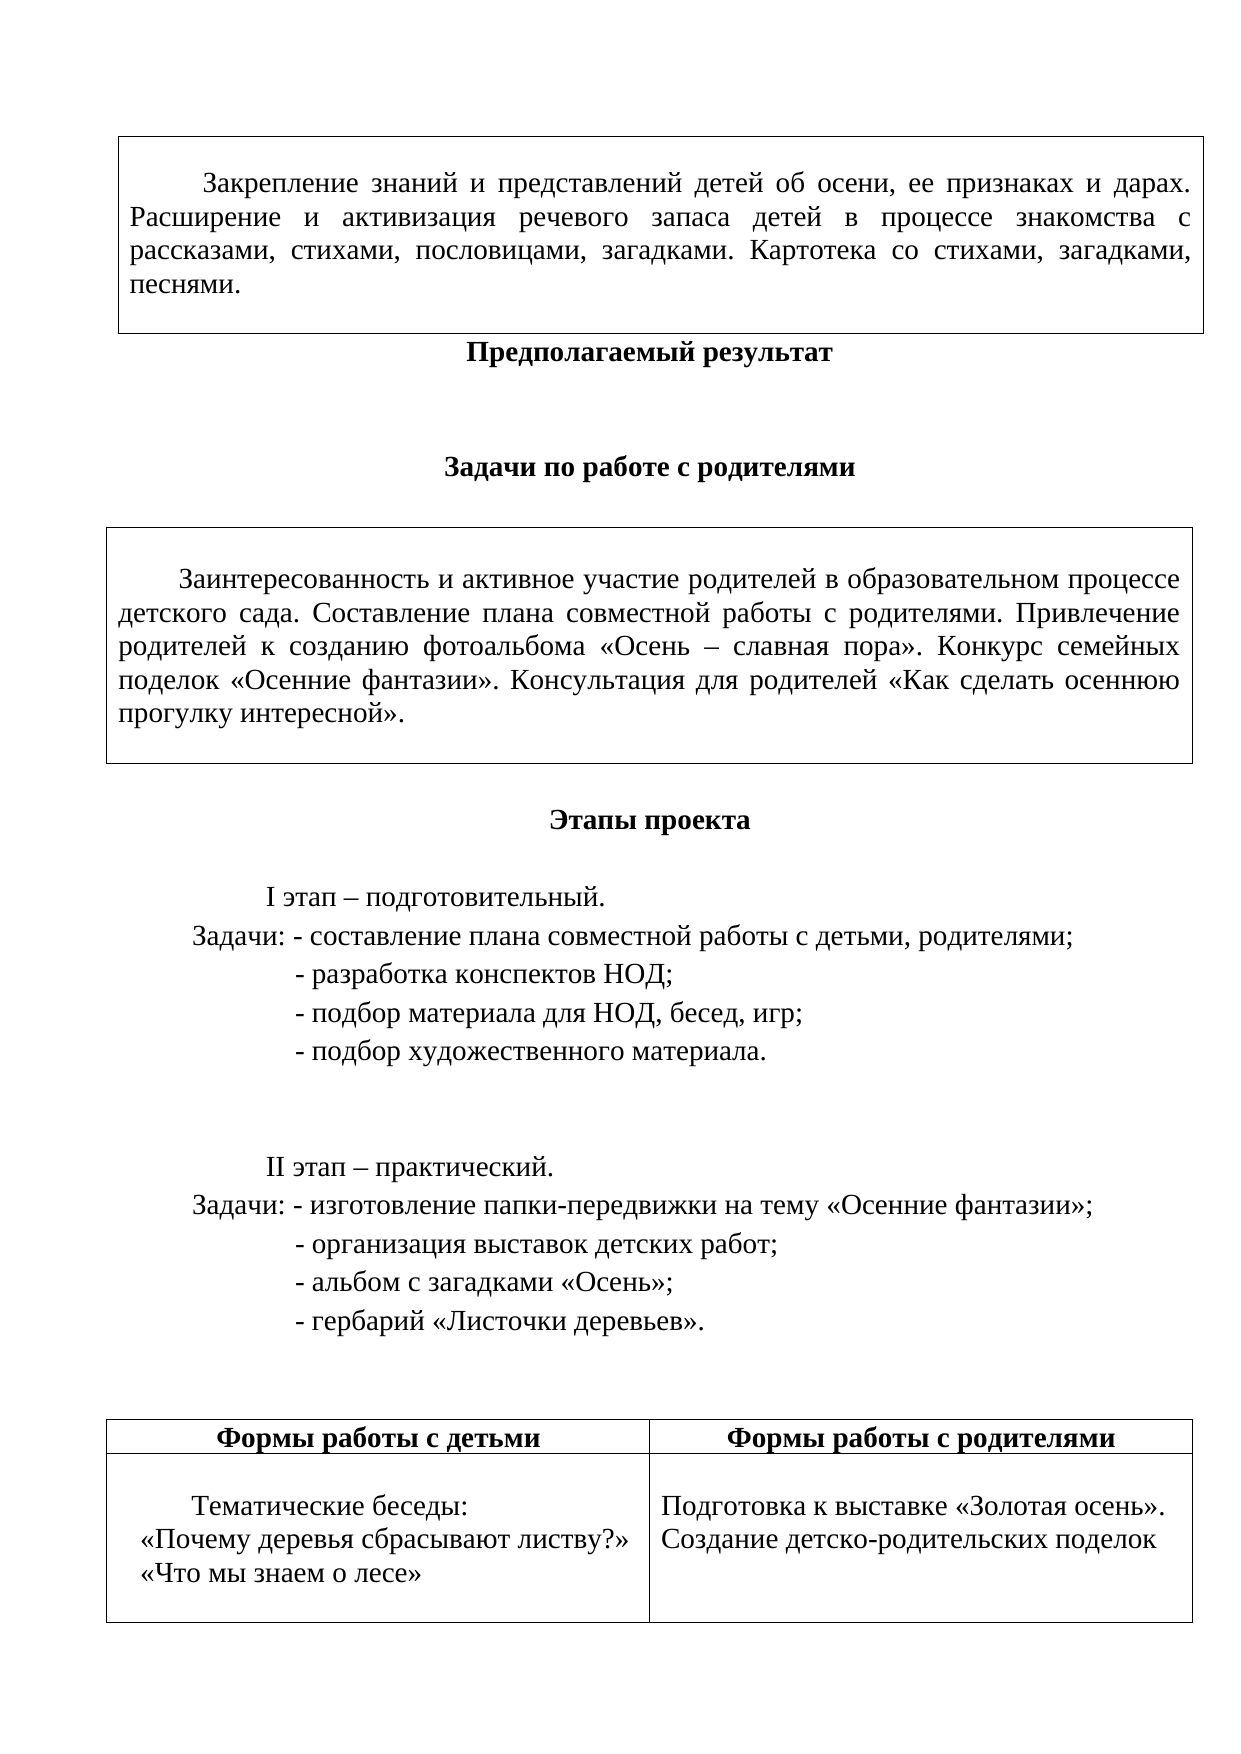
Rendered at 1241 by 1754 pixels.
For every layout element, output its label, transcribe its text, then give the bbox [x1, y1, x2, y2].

text Задачи по работе с родителями [118, 449, 1181, 483]
text - разработка конспектов НОД; [118, 956, 1181, 990]
table_cell Подготовка к выставке «Золотая осень». Создание детско-родительских поделок [650, 1454, 1192, 1622]
table_header Формы работы с детьми [107, 1420, 649, 1453]
text - альбом с загадками «Осень»; [118, 1264, 1181, 1298]
text Задачи: - изготовление папки-передвижки на тему «Осенние фантазии»; [118, 1187, 1181, 1221]
table_header Формы работы с родителями [650, 1420, 1192, 1453]
text - подбор художественного материала. [118, 1033, 1181, 1067]
text Этапы проекта [118, 802, 1181, 836]
text I этап – подготовительный. [118, 879, 1181, 913]
table_header Заинтересованность и активное участие родителей в образовательном процессе детского сада. Составление плана совместной работы с родителями. Привлечение родителей к созданию фотоальбома «Осень – славная пора». Конкурс семейных поделок «Осенние фантазии». Консультация для родителей «Как сделать осеннюю прогулку интересной». [107, 528, 1192, 762]
text II этап – практический. [118, 1149, 1181, 1182]
table_cell Тематические беседы: «Почему деревья сбрасывают листву?» «Что мы знаем о лесе» [107, 1454, 649, 1622]
text - подбор материала для НОД, бесед, игр; [118, 995, 1181, 1028]
text Предполагаемый результат [118, 334, 1181, 367]
table_header Закрепление знаний и представлений детей об осени, ее признаках и дарах. Расширение и активизация речевого запаса детей в процессе знакомства с рассказами, стихами, пословицами, загадками. Картотека со стихами, загадками, песнями. [119, 137, 1203, 333]
text - организация выставок детских работ; [118, 1226, 1181, 1259]
text Задачи: - составление плана совместной работы с детьми, родителями; [118, 918, 1181, 951]
text - гербарий «Листочки деревьев». [118, 1303, 1181, 1337]
